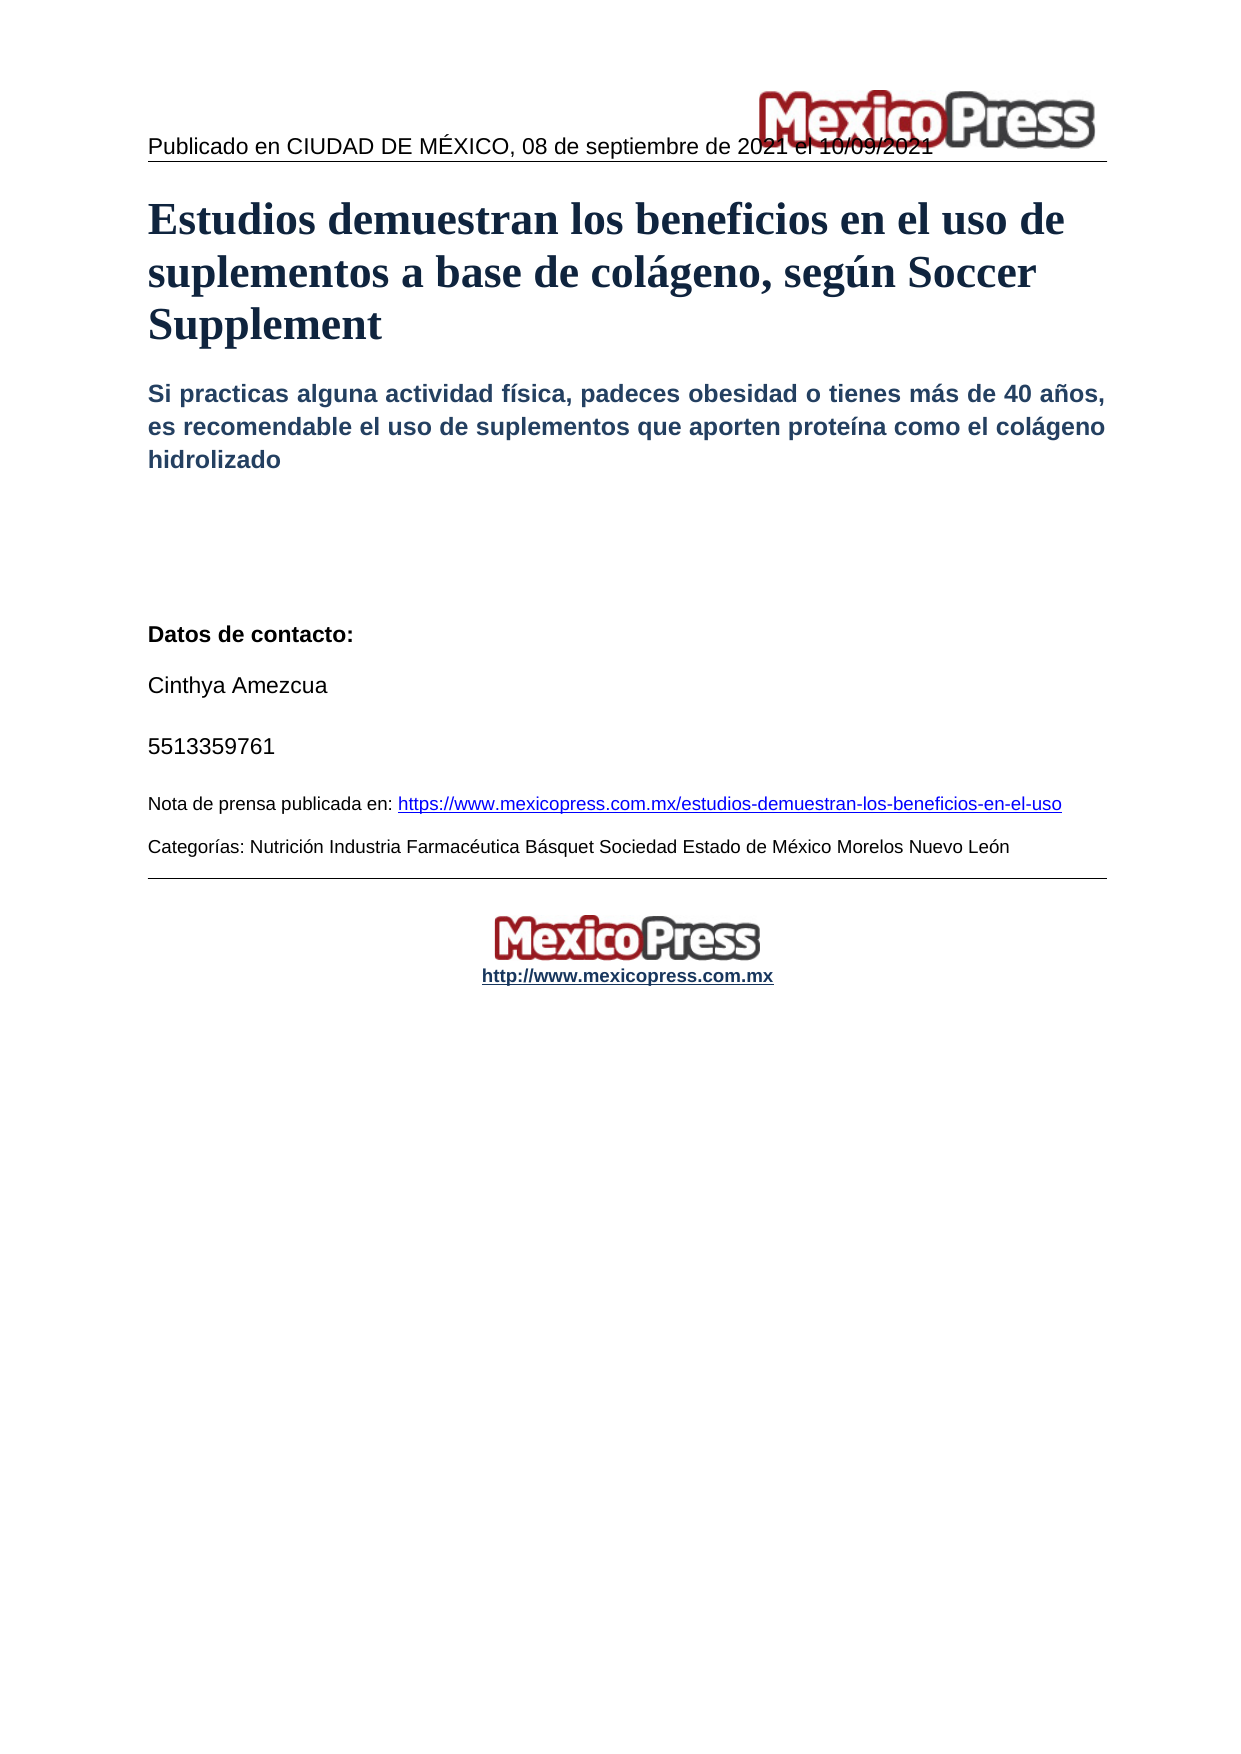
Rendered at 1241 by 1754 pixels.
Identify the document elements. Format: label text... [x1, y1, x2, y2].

picture [759, 90, 1096, 133]
text Categorías: Nutrición Industria Farmacéutica Básquet Sociedad Estado de México Morelos Nuevo León [148, 835, 1107, 857]
text Publicado en CIUDAD DE MÉXICO, 08 de septiembre de 2021 el 10/09/2021 [148, 133, 1107, 161]
text Datos de contacto: [148, 621, 1107, 647]
text http://www.mexicopress.com.mx [148, 965, 1107, 987]
text 5513359761 [148, 733, 1063, 759]
text Cinthya Amezcua [148, 672, 1063, 698]
text Nota de prensa publicada en: https://www.mexicopress.com.mx/estudios-demuestran-los-beneficios-en-el-uso [148, 793, 1107, 814]
subtitle Estudios demuestran los beneficios en el uso de suplementos a base de colágeno, según Soccer Supplement [148, 192, 1107, 350]
picture [494, 915, 760, 961]
subtitle Si practicas alguna actividad física, padeces obesidad o tienes más de 40 años, es recomendable el uso de suplementos que aporten proteína como el colágeno hidrolizado [148, 379, 1107, 474]
